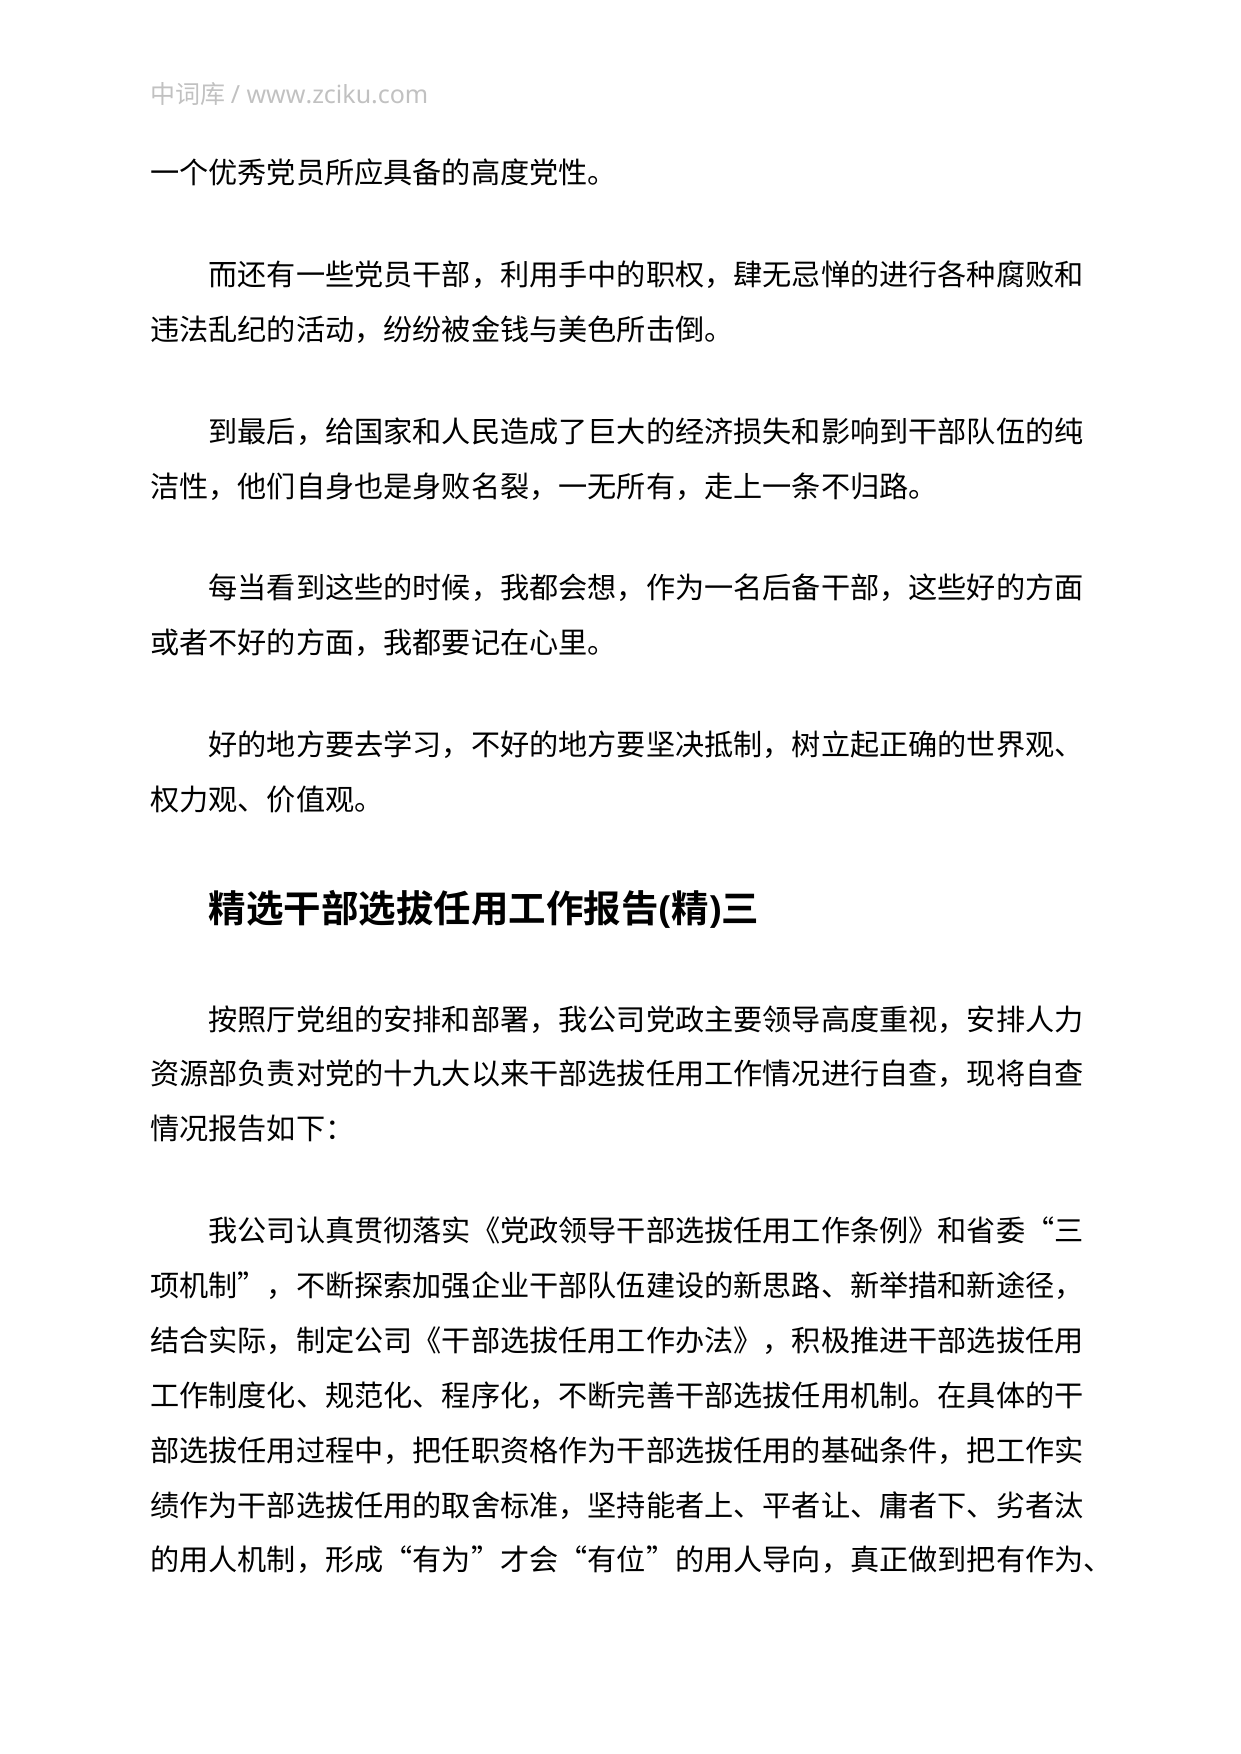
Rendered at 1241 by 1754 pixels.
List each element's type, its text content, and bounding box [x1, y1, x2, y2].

text 到最后，给国家和人民造成了巨大的经济损失和影响到干部队伍的纯洁性，他们自身也是身败名裂，一无所有，走上一条不归路。 [150, 408, 1090, 506]
text 每当看到这些的时候，我都会想，作为一名后备干部，这些好的方面或者不好的方面，我都要记在心里。 [150, 565, 1090, 662]
text 好的地方要去学习，不好的地方要坚决抵制，树立起正确的世界观、权力观、价值观。 [150, 722, 1090, 819]
text 而还有一些党员干部，利用手中的职权，肆无忌惮的进行各种腐败和违法乱纪的活动，纷纷被金钱与美色所击倒。 [150, 252, 1090, 349]
text 按照厅党组的安排和部署，我公司党政主要领导高度重视，安排人力资源部负责对党的十九大以来干部选拔任用工作情况进行自查，现将自查情况报告如下： [150, 996, 1090, 1148]
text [150, 150, 1090, 192]
text 精选干部选拔任用工作报告(精)三 [150, 878, 1090, 933]
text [150, 1208, 1090, 1579]
